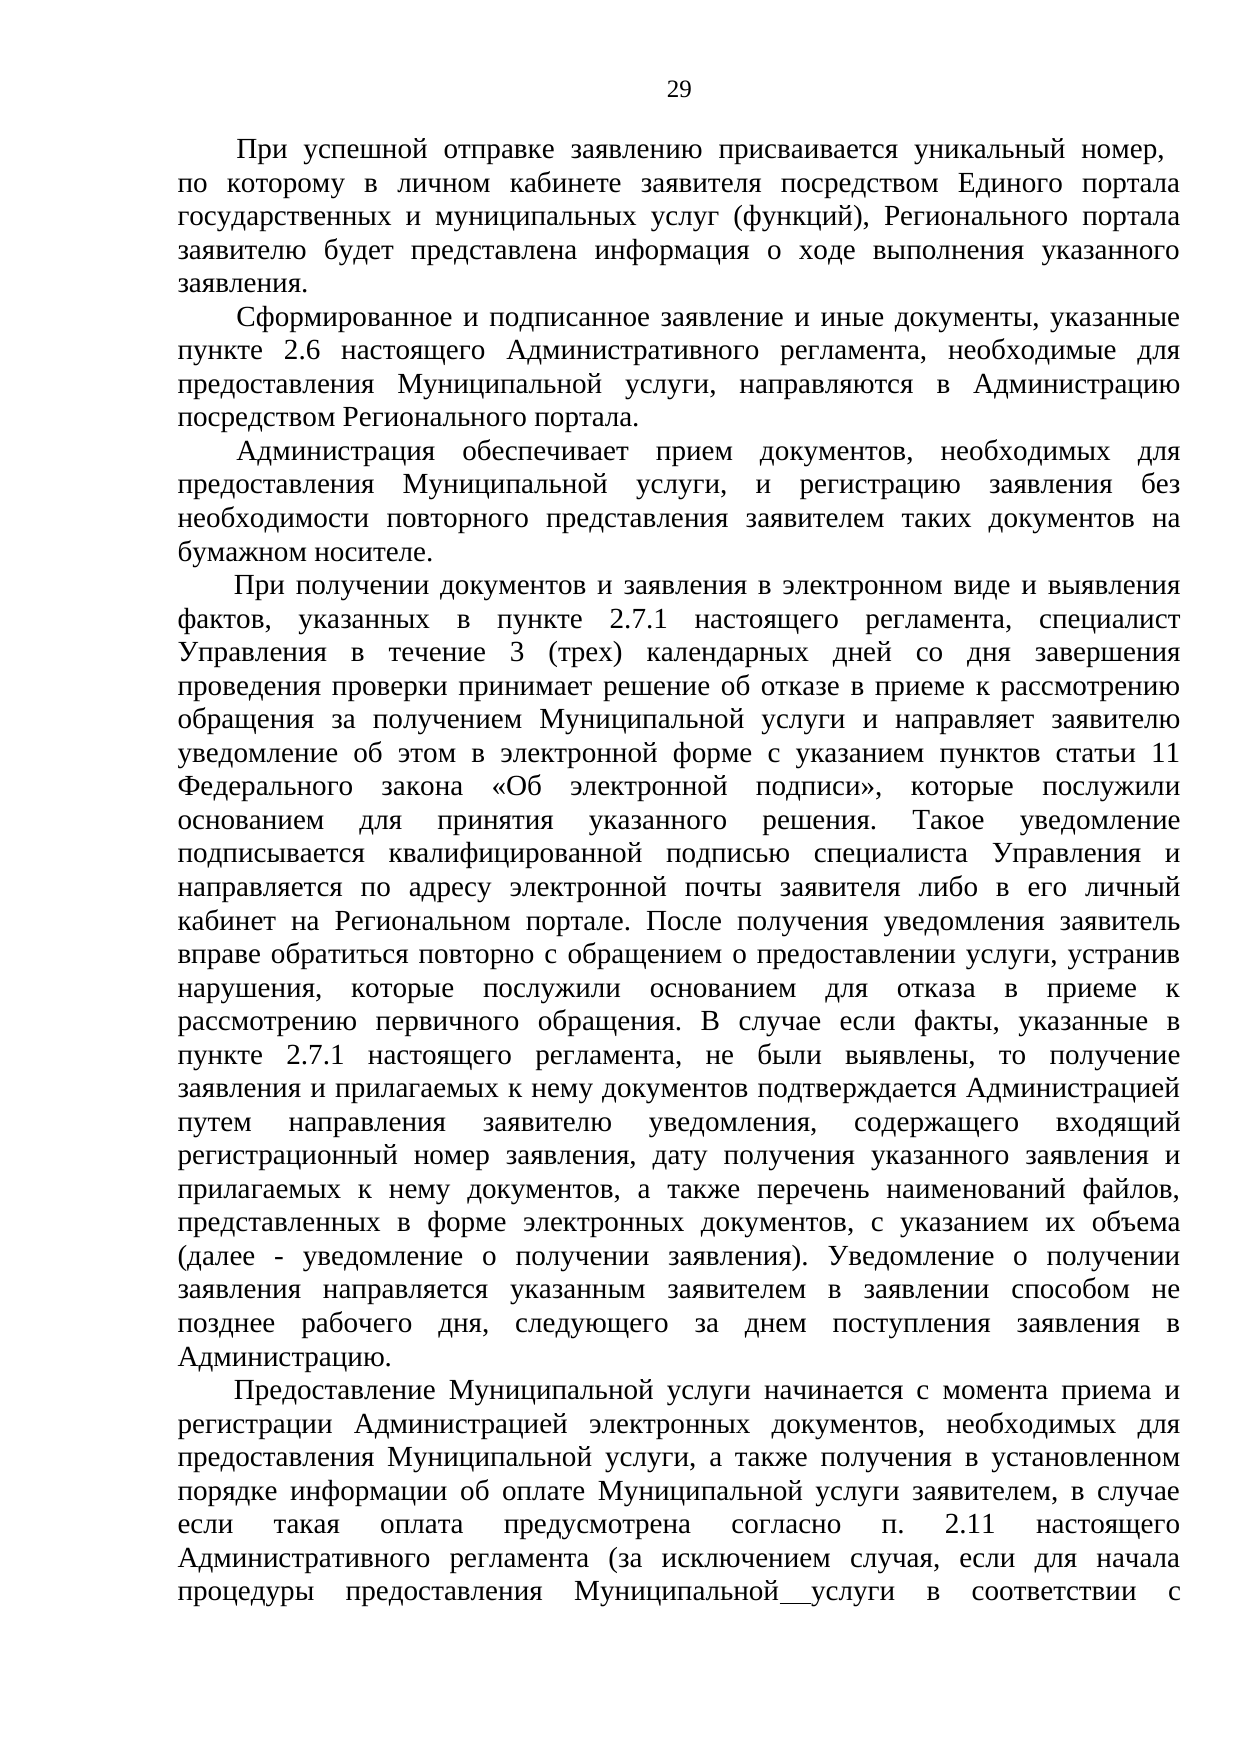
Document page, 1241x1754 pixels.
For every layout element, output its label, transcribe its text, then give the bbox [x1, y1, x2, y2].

text При успешной отправке заявлению присваивается уникальный номер, по которому в личном кабинете заявителя посредством Единого портала государственных и муниципальных услуг (функций), Регионального портала заявителю будет представлена информация о ходе выполнения указанного заявления. [177, 131, 1181, 299]
text Администрация обеспечивает прием документов, необходимых для предоставления Муниципальной услуги, и регистрацию заявления без необходимости повторного представления заявителем таких документов на бумажном носителе. [177, 433, 1181, 567]
text Сформированное и подписанное заявление и иные документы, указанные пункте 2.6 настоящего Административного регламента, необходимые для предоставления Муниципальной услуги, направляются в Администрацию посредством Регионального портала. [177, 299, 1181, 433]
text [177, 1372, 1181, 1607]
text При получении документов и заявления в электронном виде и выявления фактов, указанных в пункте 2.7.1 настоящего регламента, специалист Управления в течение 3 (трех) календарных дней со дня завершения проведения проверки принимает решение об отказе в приеме к рассмотрению обращения за получением Муниципальной услуги и направляет заявителю уведомление об этом в электронной форме с указанием пунктов статьи 11 Федерального закона «Об электронной подписи», которые послужили основанием для принятия указанного решения. Такое уведомление подписывается квалифицированной подписью специалиста Управления и направляется по адресу электронной почты заявителя либо в его личный кабинет на Региональном портале. После получения уведомления заявитель вправе обратиться повторно с обращением о предоставлении услуги, устранив нарушения, которые послужили основанием для отказа в приеме к рассмотрению первичного обращения. В случае если факты, указанные в пункте 2.7.1 настоящего регламента, не были выявлены, то получение заявления и прилагаемых к нему документов подтверждается Администрацией путем направления заявителю уведомления, содержащего входящий регистрационный номер заявления, дату получения указанного заявления и прилагаемых к нему документов, а также перечень наименований файлов, представленных в форме электронных документов, с указанием их объема (далее - уведомление о получении заявления). Уведомление о получении заявления направляется указанным заявителем в заявлении способом не позднее рабочего дня, следующего за днем поступления заявления в Администрацию. [177, 567, 1181, 1372]
